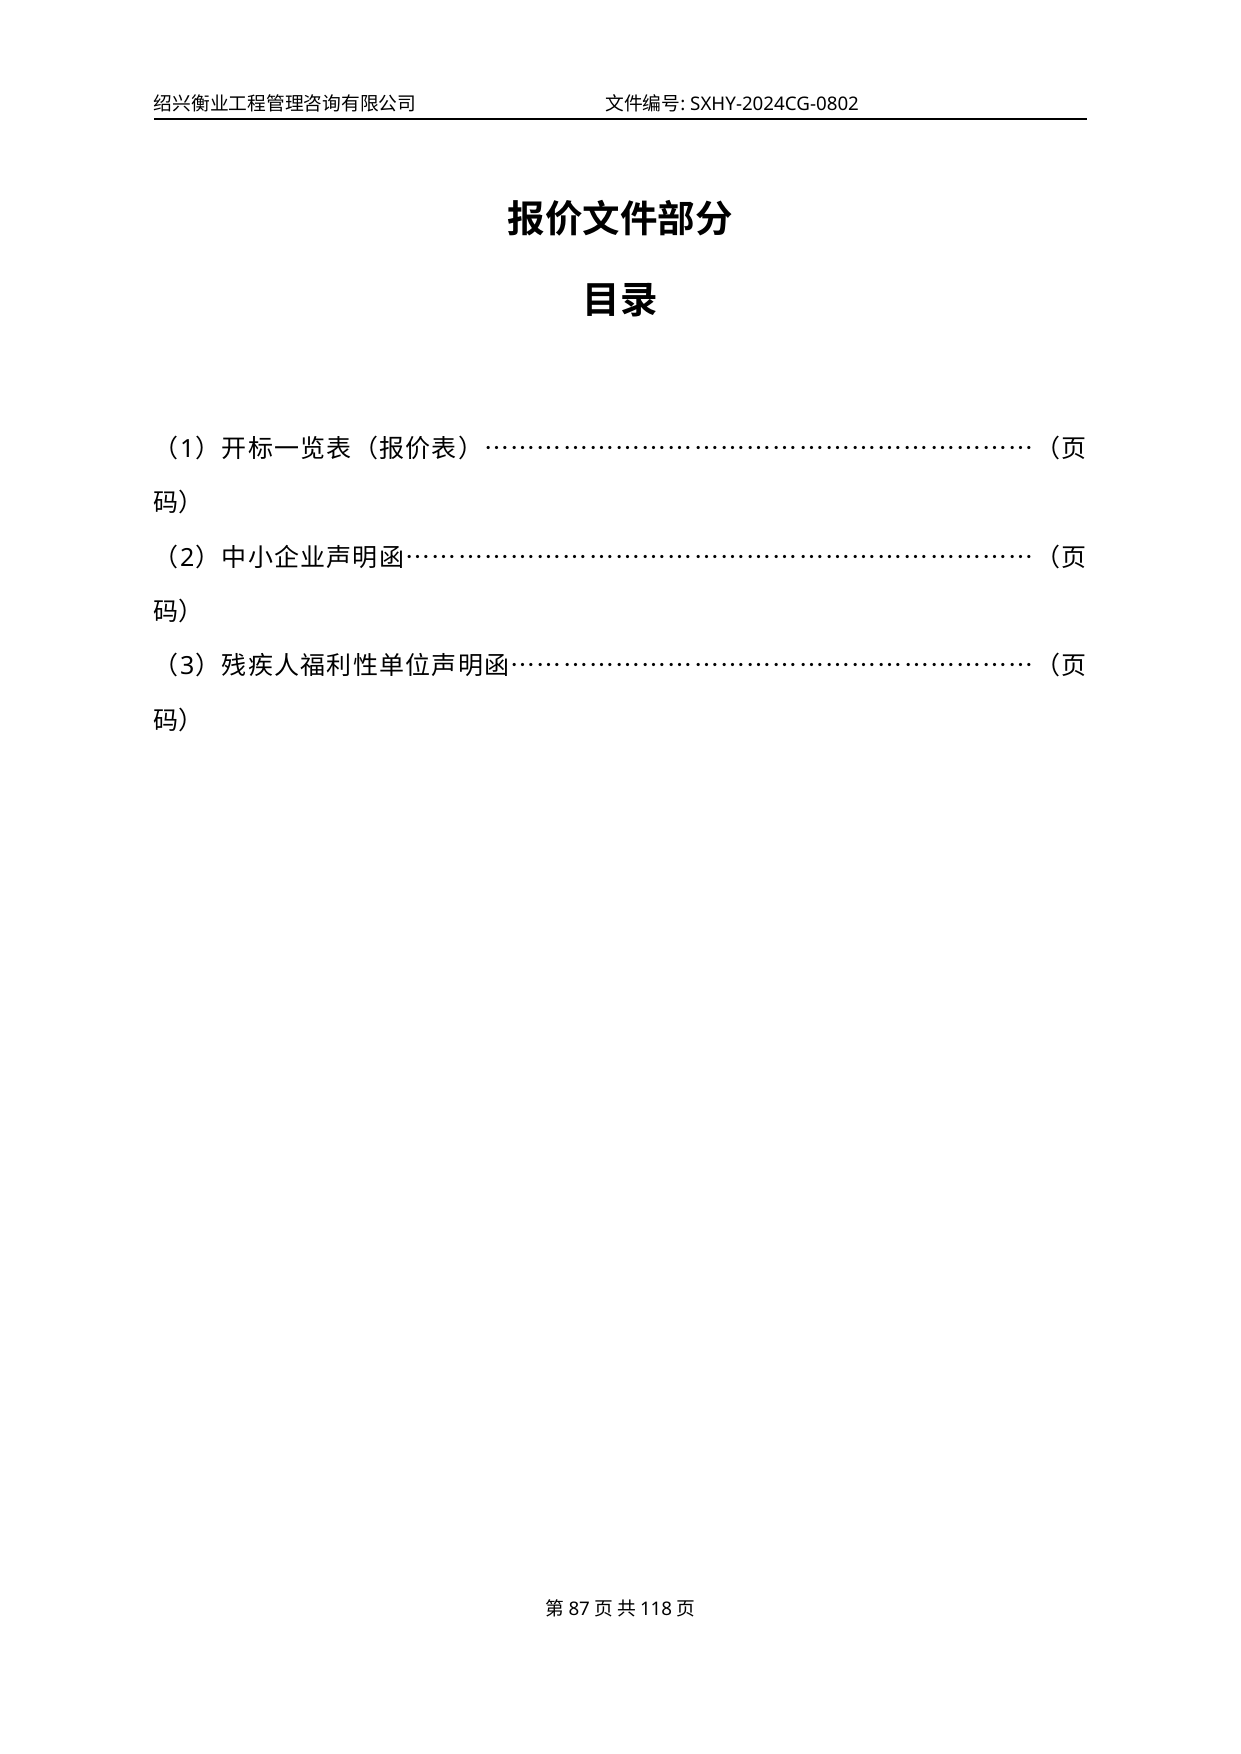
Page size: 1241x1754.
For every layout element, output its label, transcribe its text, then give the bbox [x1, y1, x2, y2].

text 报价文件部分 [153, 189, 1087, 243]
text （2）中小企业声明函………………………………………………………………（页码） [153, 537, 1087, 628]
text （1）开标一览表（报价表）………………………………………………………（页码） [153, 428, 1087, 519]
text （3）残疾人福利性单位声明函……………………………………………………（页码） [153, 646, 1087, 736]
text 目录 [153, 270, 1087, 324]
